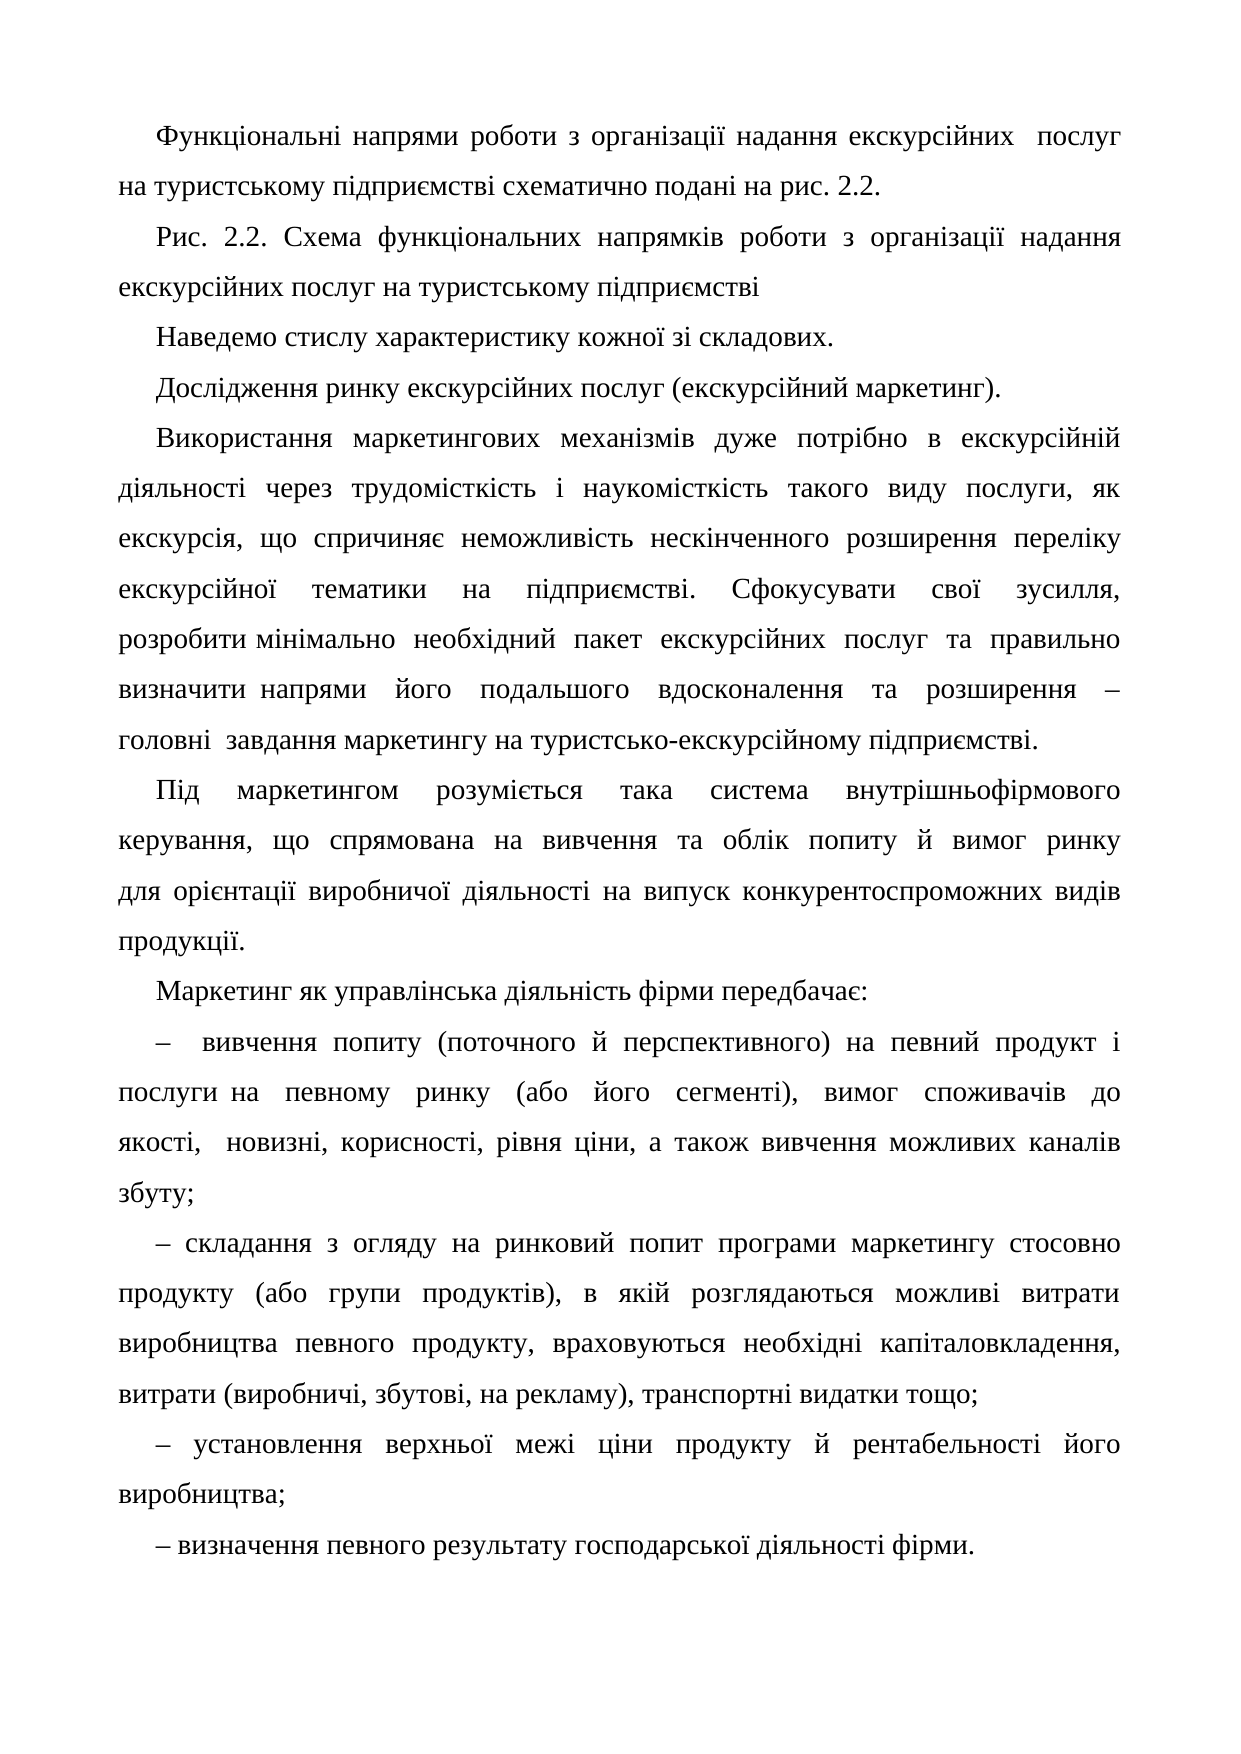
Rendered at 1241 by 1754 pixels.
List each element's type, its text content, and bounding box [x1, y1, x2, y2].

text Використання маркетингових механізмів дуже потрібно в екскурсійній діяльності через трудомісткість і наукомісткість такого виду послуги, як екскурсія, що спричиняє неможливість нескінченного розширення переліку екскурсійної тематики на підприємстві. Сфокусувати свої зусилля, розробити мінімально необхідний пакет екскурсійних послуг та правильно визначити напрями його подальшого вдосконалення та розширення – головні завдання маркетингу на туристсько-екскурсійному підприємстві. [118, 420, 1122, 755]
text – вивчення попиту (поточного й перспективного) на певний продукт і послуги на певному ринку (або його сегменті), вимог споживачів до якості, новизні, корисності, рівня ціни, а також вивчення можливих каналів збуту; [118, 1024, 1122, 1208]
text Дослідження ринку екскурсійних послуг (екскурсійний маркетинг). [118, 370, 1122, 403]
text – складання з огляду на ринковий попит програми маркетингу стосовно продукту (або групи продуктів), в якій розглядаються можливі витрати виробництва певного продукту, враховуються необхідні капіталовкладення, витрати (виробничі, збутові, на рекламу), транспортні видатки тощо; [118, 1225, 1122, 1409]
text Рис. 2.2. Схема функціональних напрямків роботи з організації надання екскурсійних послуг на туристському підприємстві [118, 219, 1122, 303]
text Наведемо стислу характеристику кожної зі складових. [118, 319, 1122, 353]
text – визначення певного результату господарської діяльності фірми. [118, 1527, 1122, 1560]
text Маркетинг як управлінська діяльність фірми передбачає: [118, 973, 1122, 1007]
text Функціональні напрями роботи з організації надання екскурсійних послуг на туристському підприємстві схематично подані на рис. 2.2. [118, 118, 1122, 202]
text Під маркетингом розуміється така система внутрішньофірмового керування, що спрямована на вивчення та облік попиту й вимог ринку для орієнтації виробничої діяльності на випуск конкурентоспроможних видів продукції. [118, 772, 1122, 957]
text – установлення верхньої межі ціни продукту й рентабельності його виробництва; [118, 1426, 1122, 1510]
